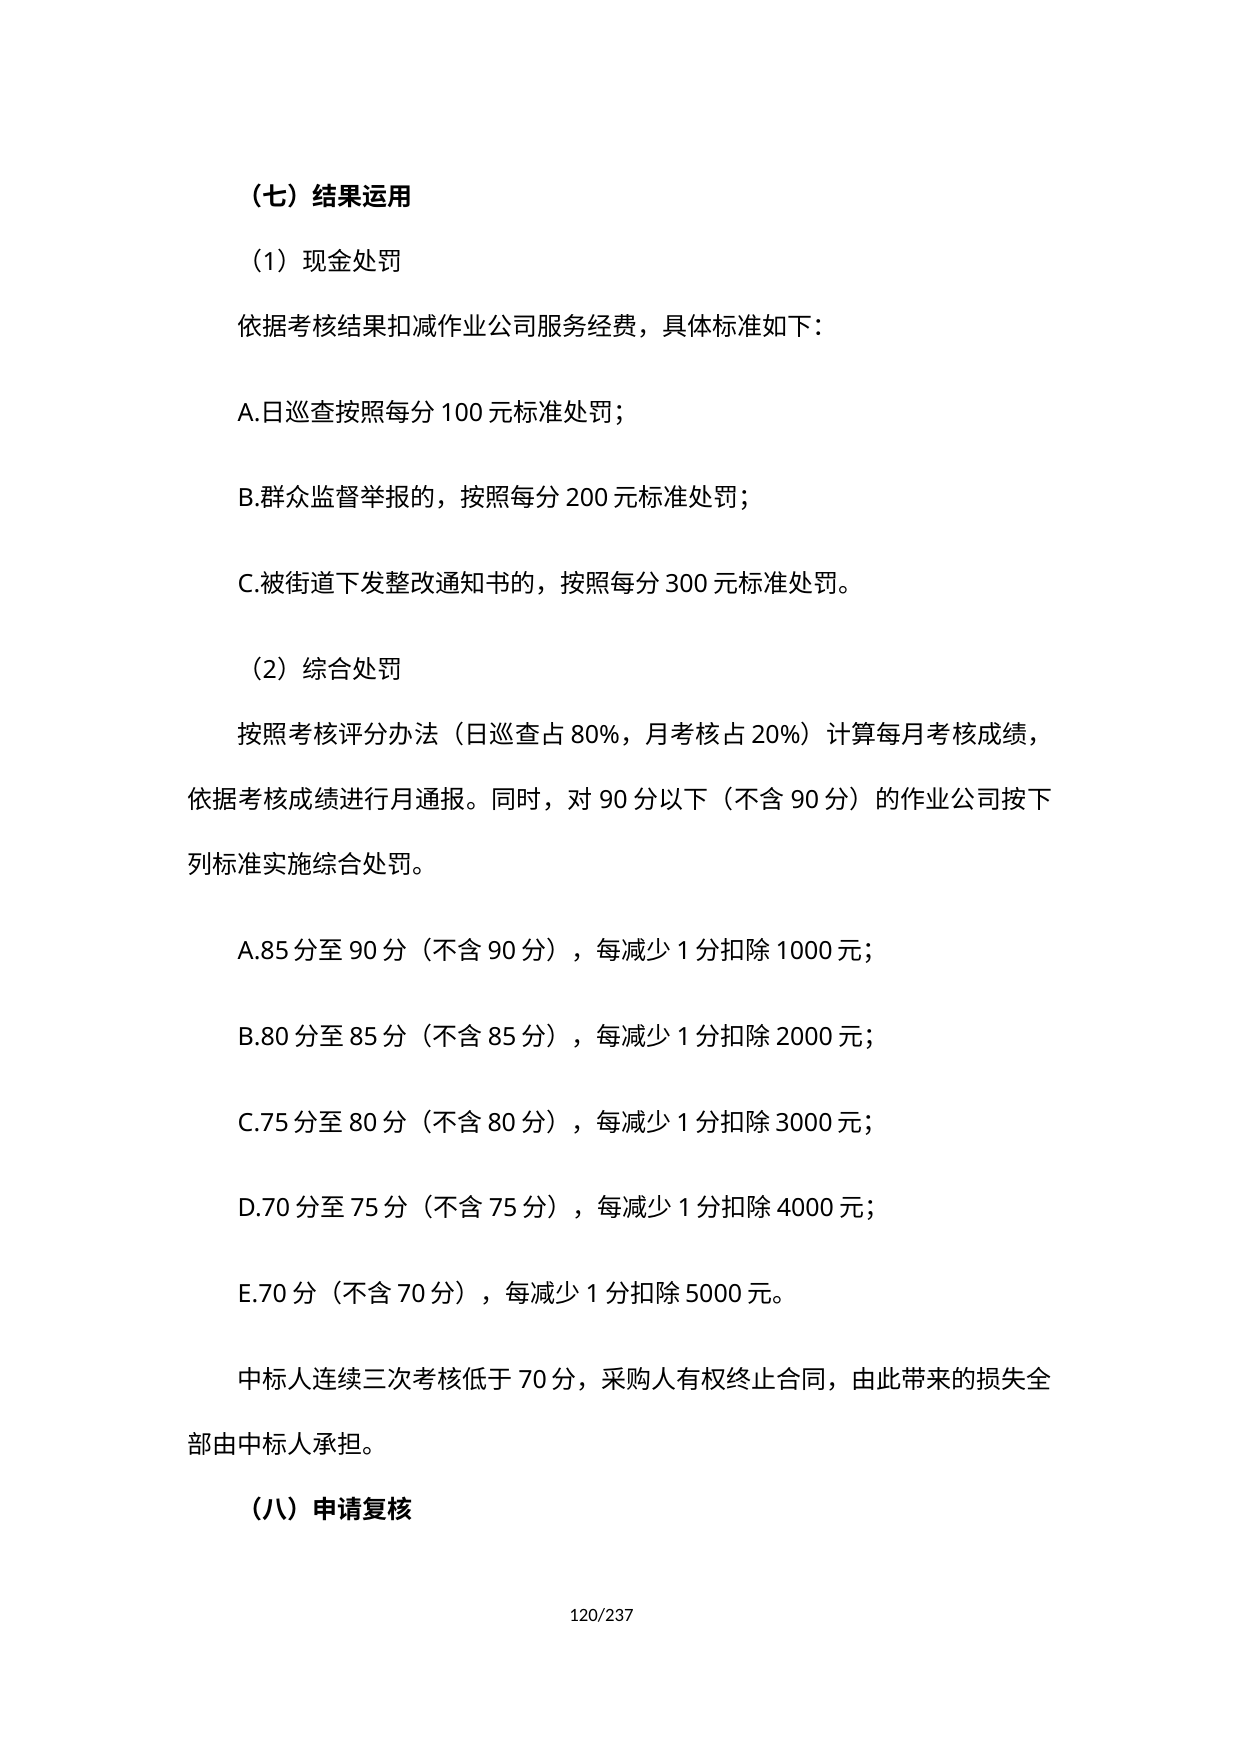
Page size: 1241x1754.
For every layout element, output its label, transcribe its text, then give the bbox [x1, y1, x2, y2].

text （八）申请复核 [187, 1475, 1053, 1540]
text 依据考核结果扣减作业公司服务经费，具体标准如下： [187, 292, 1053, 357]
text D.70分至75分（不含75分），每减少1分扣除4000元； [187, 1173, 1053, 1238]
text （七）结果运用 [187, 162, 1053, 227]
text A.85分至90分（不含90分），每减少1分扣除1000元； [187, 916, 1053, 981]
text （1）现金处罚 [187, 227, 1053, 292]
text E.70分（不含70分），每减少1分扣除5000元。 [187, 1259, 1053, 1324]
text 中标人连续三次考核低于70分，采购人有权终止合同，由此带来的损失全部由中标人承担。 [187, 1345, 1053, 1475]
text B.群众监督举报的，按照每分200元标准处罚； [187, 463, 1053, 528]
text A.日巡查按照每分100元标准处罚； [187, 378, 1053, 443]
text （2）综合处罚 [187, 635, 1053, 700]
text C.被街道下发整改通知书的，按照每分300元标准处罚。 [187, 549, 1053, 614]
text 按照考核评分办法（日巡查占80%，月考核占20%）计算每月考核成绩，依据考核成绩进行月通报。同时，对90分以下（不含90分）的作业公司按下列标准实施综合处罚。 [187, 700, 1053, 895]
text C.75分至80分（不含80分），每减少1分扣除3000元； [187, 1088, 1053, 1153]
text B.80分至85分（不含85分），每减少1分扣除2000元； [187, 1002, 1053, 1067]
